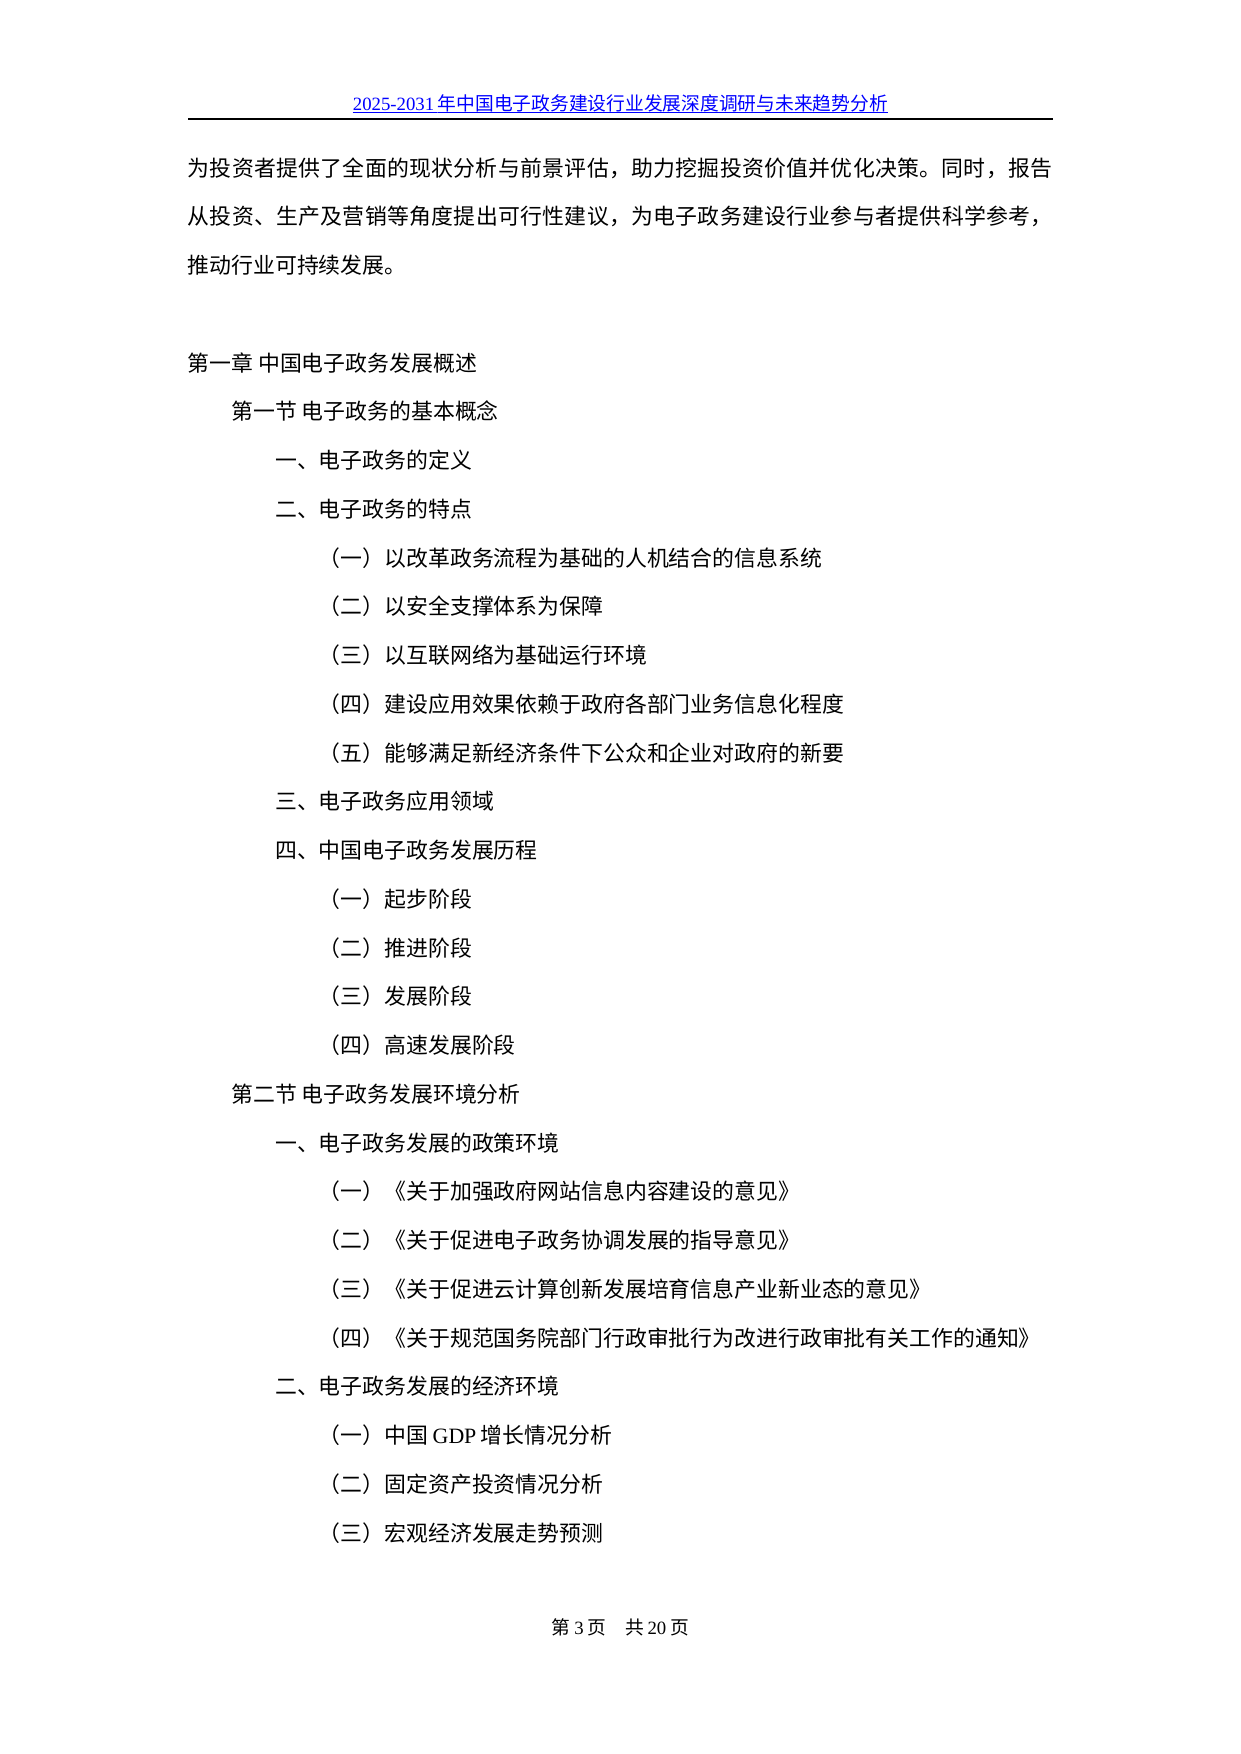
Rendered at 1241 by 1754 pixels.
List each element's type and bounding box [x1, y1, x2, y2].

text [187, 150, 1053, 1548]
